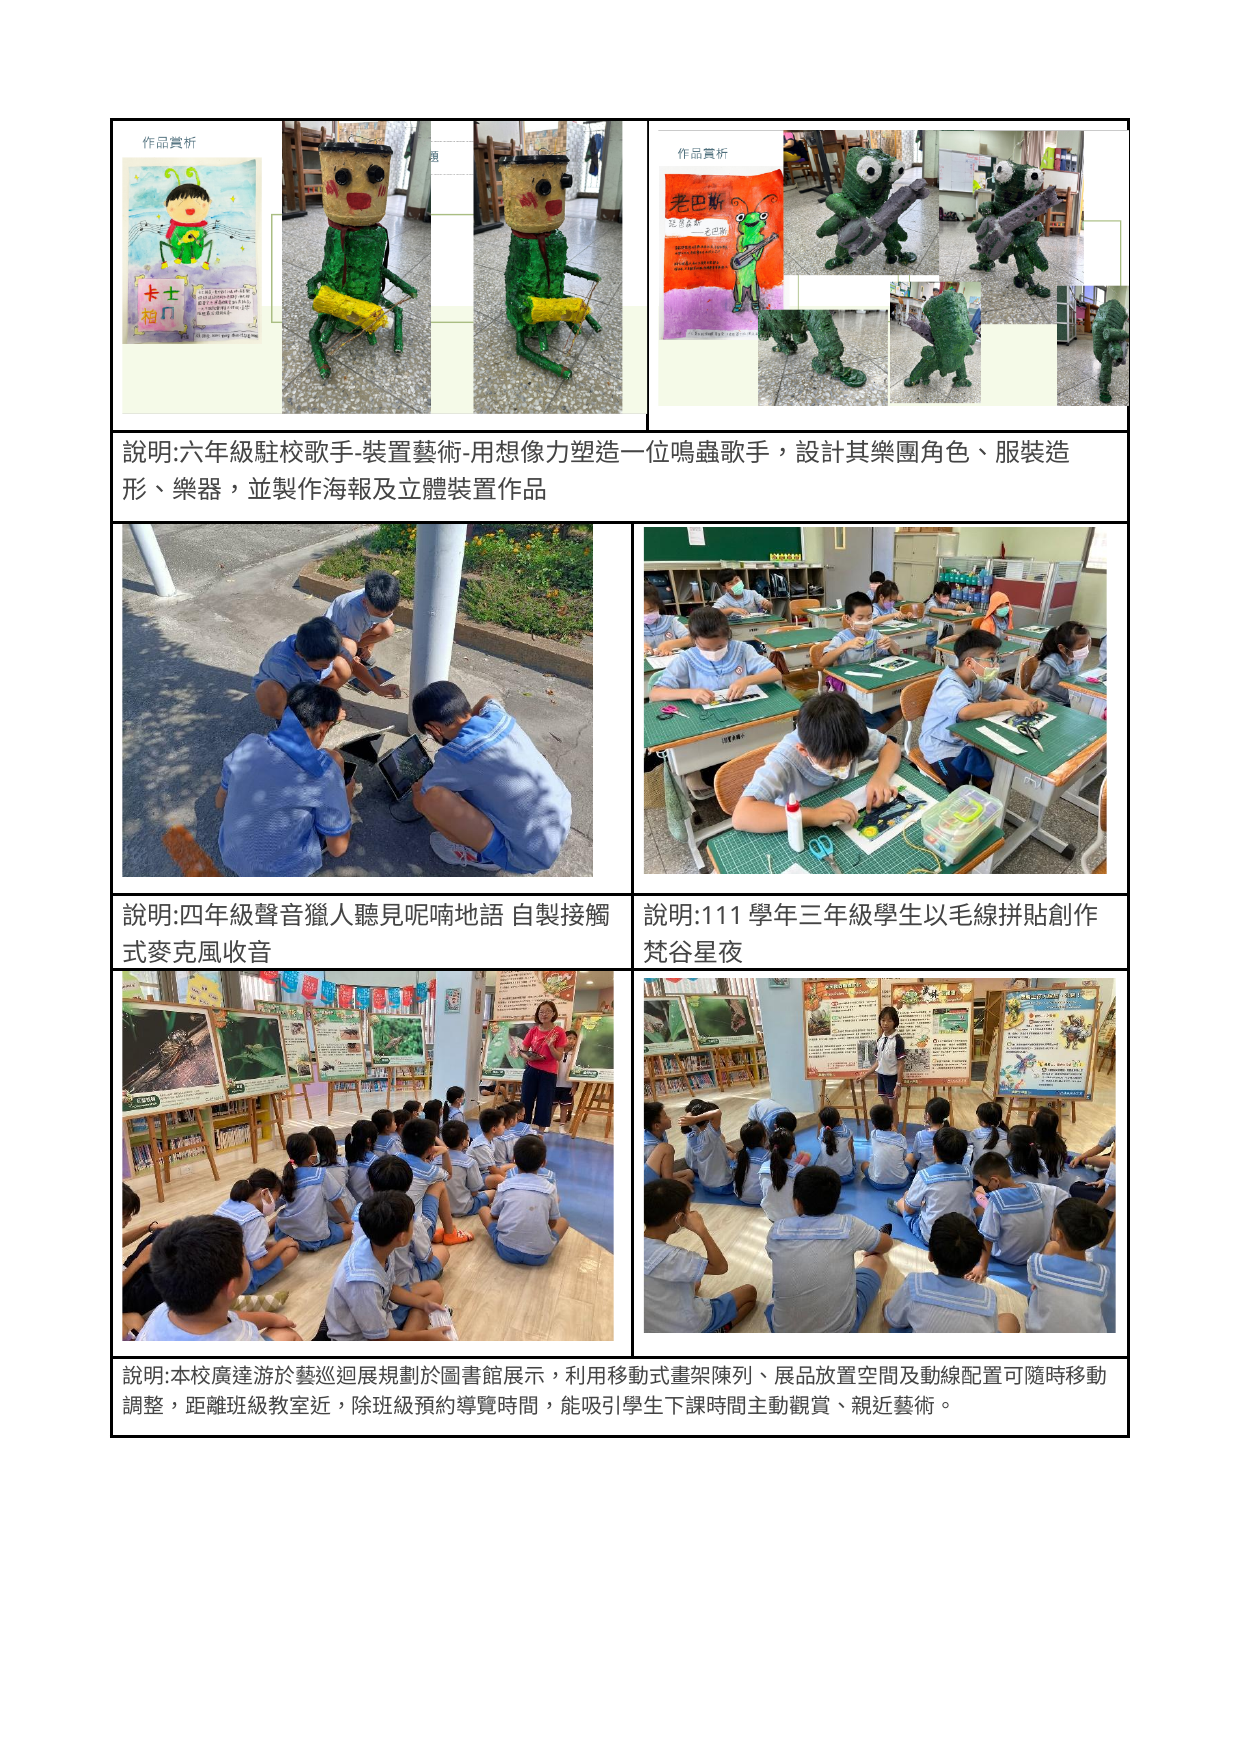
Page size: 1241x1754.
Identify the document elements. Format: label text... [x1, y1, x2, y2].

table_cell 說明:四年級聲音獵人聽見呢喃地語 自製接觸式麥克風收音 [113, 896, 631, 968]
table_cell [634, 524, 1127, 893]
table_cell 說明:六年級駐校歌手-裝置藝術-用想像力塑造一位鳴蟲歌手，設計其樂團角色、服裝造形、樂器，並製作海報及立體裝置作品 [113, 433, 1127, 521]
picture [643, 527, 1107, 874]
picture [122, 971, 614, 1341]
table_cell 說明:111學年三年級學生以毛線拼貼創作梵谷星夜 [634, 896, 1127, 968]
table_cell [649, 121, 1127, 430]
table_cell [113, 971, 631, 1356]
picture [658, 130, 1129, 406]
picture [643, 978, 1116, 1333]
table_cell [634, 971, 1127, 1356]
table_cell [113, 524, 631, 893]
picture [122, 121, 648, 414]
picture [122, 524, 593, 877]
table_cell [113, 121, 646, 430]
table_cell 說明:本校廣達游於藝巡迴展規劃於圖書館展示，利用移動式畫架陳列、展品放置空間及動線配置可隨時移動調整，距離班級教室近，除班級預約導覽時間，能吸引學生下課時間主動觀賞、親近藝術。 [113, 1359, 1127, 1435]
